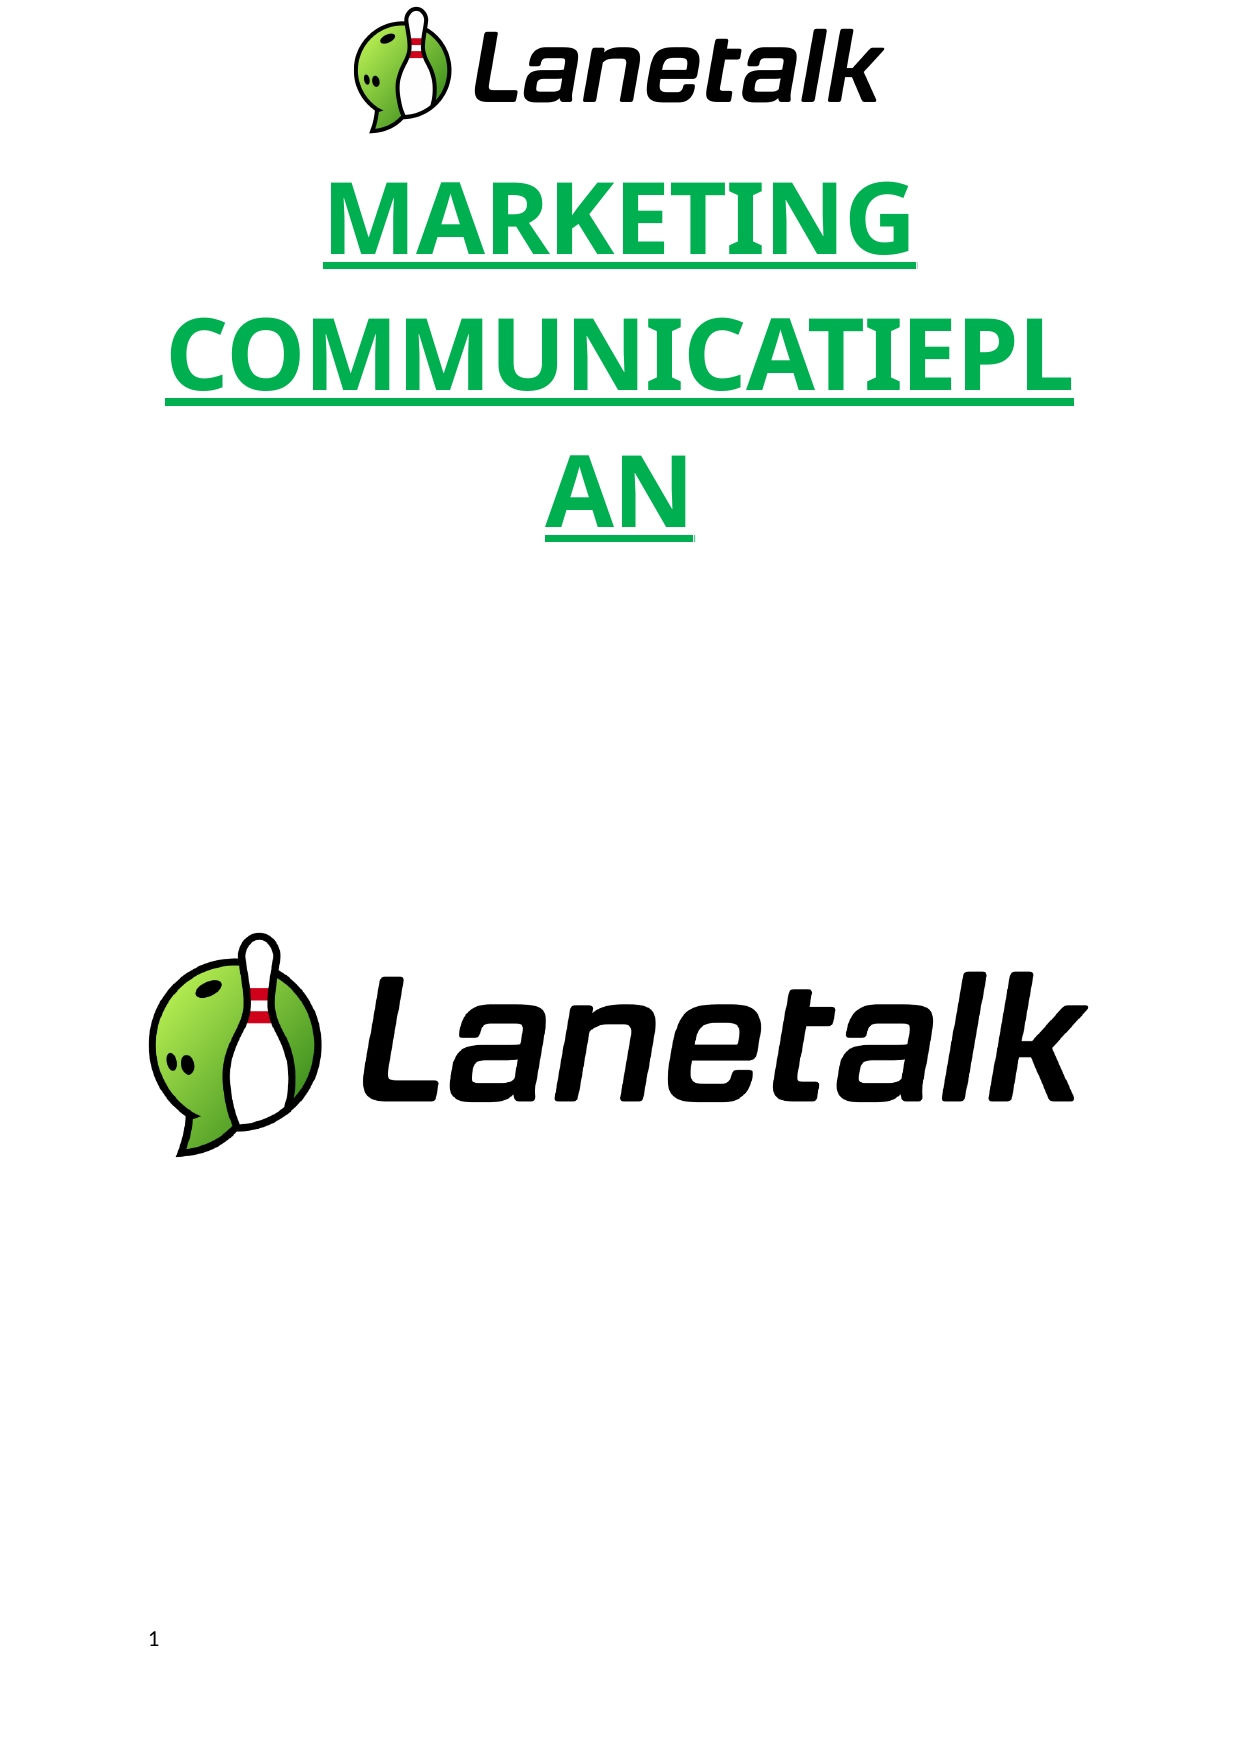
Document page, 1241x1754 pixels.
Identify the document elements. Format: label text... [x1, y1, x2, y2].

title COMMUNICATIEPLAN [148, 284, 1093, 556]
picture [147, 931, 1093, 1158]
picture [353, 6, 887, 134]
title MARKETING [148, 148, 1093, 284]
